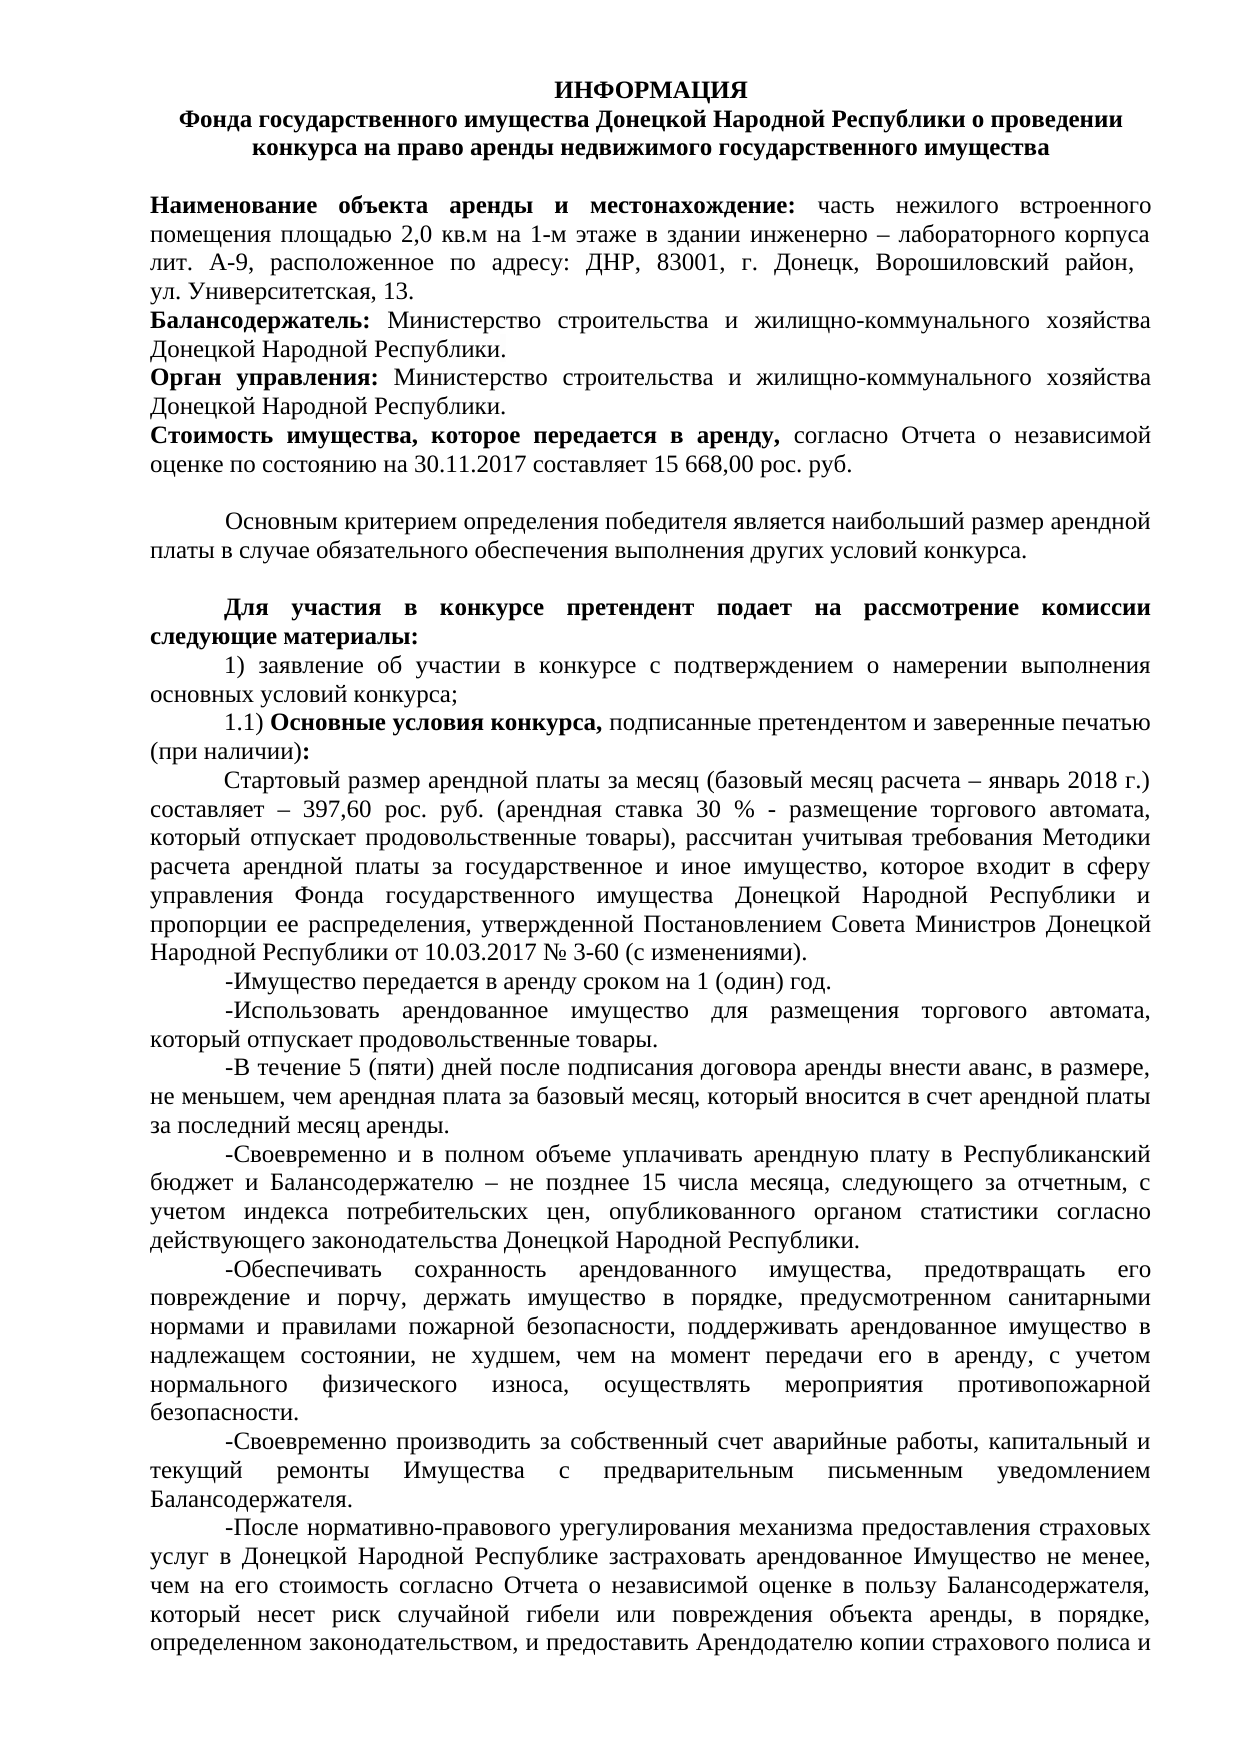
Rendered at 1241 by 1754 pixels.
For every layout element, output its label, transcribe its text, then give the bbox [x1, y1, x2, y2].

text Стартовый размер арендной платы за месяц (базовый месяц расчета – январь 2018 г.) составляет – 397,60 рос. руб. (арендная ставка 30 % - размещение торгового автомата, который отпускает продовольственные товары), рассчитан учитывая требования Методики расчета арендной платы за государственное и иное имущество, которое входит в сферу управления Фонда государственного имущества Донецкой Народной Республики и пропорции ее распределения, утвержденной Постановлением Совета Министров Донецкой Народной Республики от 10.03.2017 № 3-60 (с изменениями). [150, 765, 1152, 966]
text ИНФОРМАЦИЯ [150, 75, 1152, 104]
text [150, 1512, 1152, 1656]
text 1) заявление об участии в конкурсе с подтверждением о намерении выполнения основных условий конкурса; [150, 650, 1152, 707]
text Наименование объекта аренды и местонахождение: часть нежилого встроенного помещения площадью 2,0 кв.м на 1-м этаже в здании инженерно – лабораторного корпуса лит. А-9, расположенное по адресу: ДНР, 83001, г. Донецк, Ворошиловский район, ул. Университетская, 13. [150, 190, 1152, 305]
text Балансодержатель: Министерство строительства и жилищно-коммунального хозяйства Донецкой Народной Республики. [150, 305, 1152, 362]
text -Имущество передается в аренду сроком на 1 (один) год. [150, 966, 1152, 995]
text -Обеспечивать сохранность арендованного имущества, предотвращать его повреждение и порчу, держать имущество в порядке, предусмотренном санитарными нормами и правилами пожарной безопасности, поддерживать арендованное имущество в надлежащем состоянии, не худшем, чем на момент передачи его в аренду, с учетом нормального физического износа, осуществлять мероприятия противопожарной безопасности. [150, 1254, 1152, 1426]
text 1.1) Основные условия конкурса, подписанные претендентом и заверенные печатью (при наличии): [150, 707, 1152, 765]
text -Своевременно производить за собственный счет аварийные работы, капитальный и текущий ремонты Имущества c предварительным письменным уведомлением Балансодержателя. [150, 1426, 1152, 1512]
text Орган управления: Министерство строительства и жилищно-коммунального хозяйства Донецкой Народной Республики. [150, 362, 1152, 420]
text Основным критерием определения победителя является наибольший размер арендной платы в случае обязательного обеспечения выполнения других условий конкурса. [150, 506, 1152, 564]
text -Использовать арендованное имущество для размещения торгового автомата, который отпускает продовольственные товары. [150, 995, 1152, 1052]
text Стоимость имущества, которое передается в аренду, согласно Отчета о независимой оценке по состоянию на 30.11.2017 составляет 15 668,00 рос. руб. [150, 420, 1152, 477]
text -В течение 5 (пяти) дней после подписания договора аренды внести аванс, в размере, не меньшем, чем арендная плата за базовый месяц, который вносится в счет арендной платы за последний месяц аренды. [150, 1052, 1152, 1139]
text Для участия в конкурсе претендент подает на рассмотрение комиссии следующие материалы: [150, 592, 1152, 650]
text Фонда государственного имущества Донецкой Народной Республики о проведении конкурса на право аренды недвижимого государственного имущества [150, 104, 1152, 161]
text -Своевременно и в полном объеме уплачивать арендную плату в Республиканский бюджет и Балансодержателю – не позднее 15 числа месяца, следующего за отчетным, с учетом индекса потребительских цен, опубликованного органом статистики согласно действующего законодательства Донецкой Народной Республики. [150, 1139, 1152, 1254]
